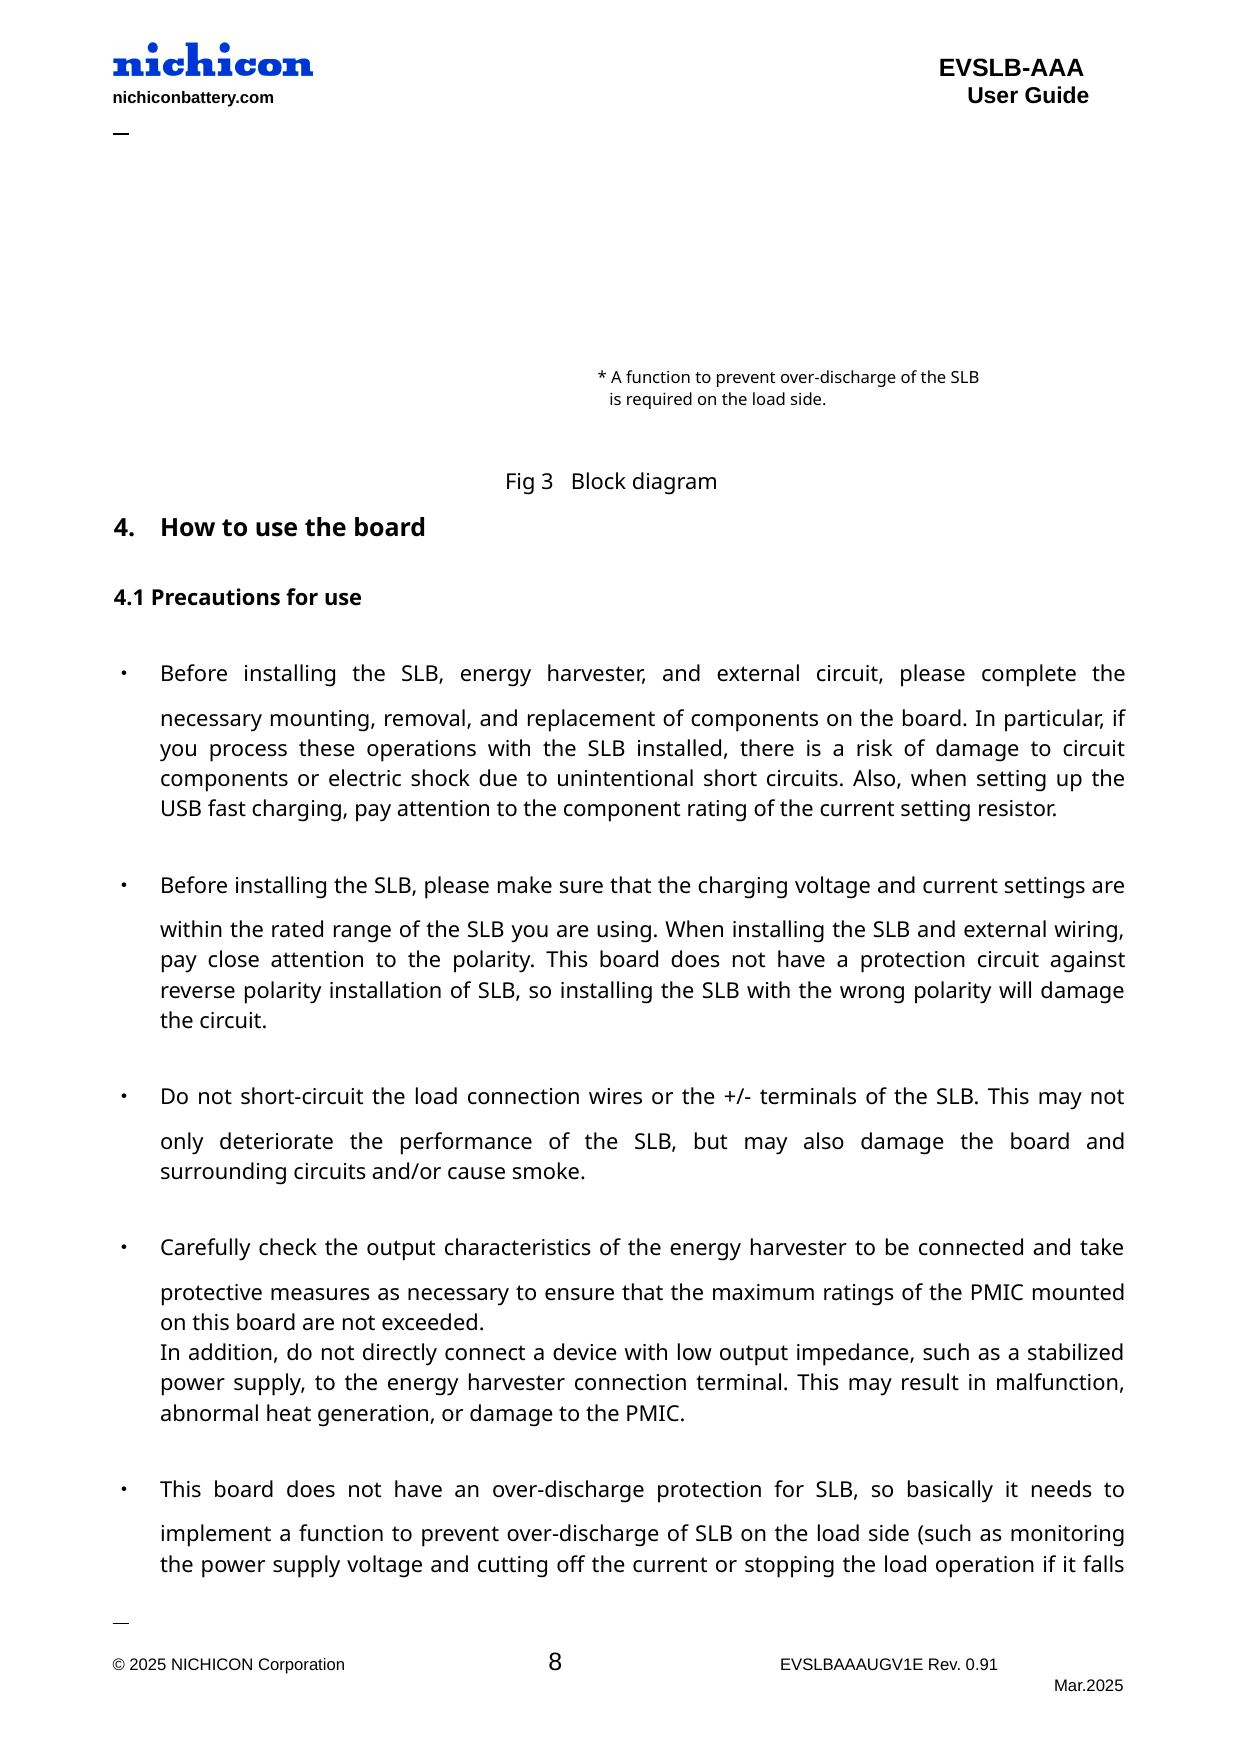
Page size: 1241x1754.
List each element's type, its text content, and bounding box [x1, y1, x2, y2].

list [114, 1458, 1127, 1579]
list Before installing the SLB, energy harvester, and external circuit, please complete the necessary mounting, removal, and replacement of components on the board. In particular, if you process these operations with the SLB installed, there is a risk of damage to circuit components or electric shock due to unintentional short circuits. Also, when setting up the USB fast charging, pay attention to the component rating of the current setting resistor. [114, 642, 1127, 823]
list Before installing the SLB, please make sure that the charging voltage and current settings are within the rated range of the SLB you are using. When installing the SLB and external wiring, pay close attention to the polarity. This board does not have a protection circuit against reverse polarity installation of SLB, so installing the SLB with the wrong polarity will damage the circuit. [114, 854, 1127, 1035]
text 4.1 Precautions for use [114, 582, 1127, 612]
list How to use the board [114, 496, 1127, 557]
list Carefully check the output characteristics of the energy harvester to be connected and take protective measures as necessary to ensure that the maximum ratings of the PMIC mounted on this board are not exceeded. [114, 1216, 1127, 1337]
text Fig 3 Block diagram [114, 466, 1127, 496]
list In addition, do not directly connect a device with low output impedance, such as a stabilized power supply, to the energy harvester connection terminal. This may result in malfunction, abnormal heat generation, or damage to the PMIC. [151, 1337, 1127, 1428]
list Do not short-circuit the load connection wires or the +/- terminals of the SLB. This may not only deteriorate the performance of the SLB, but may also damage the board and surrounding circuits and/or cause smoke. [114, 1065, 1127, 1186]
picture [112, 41, 314, 77]
